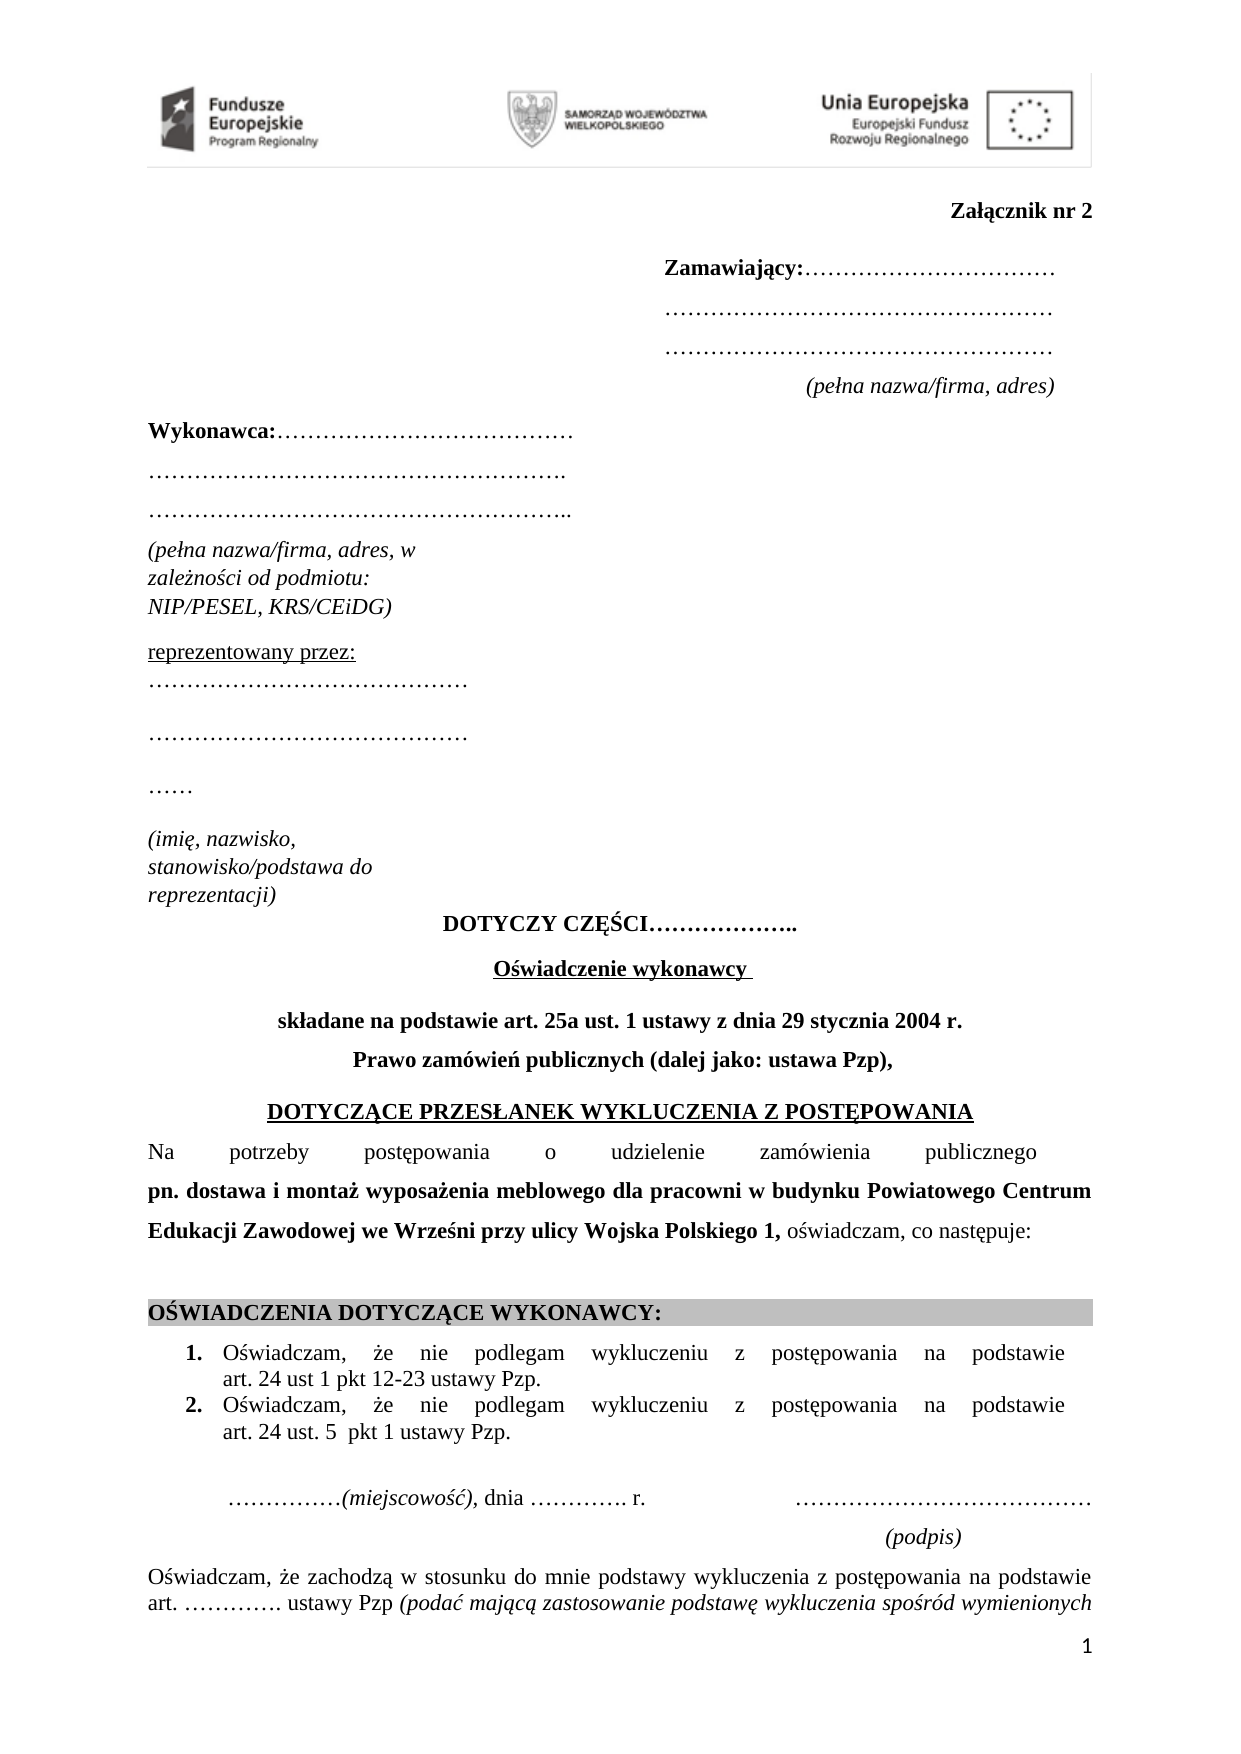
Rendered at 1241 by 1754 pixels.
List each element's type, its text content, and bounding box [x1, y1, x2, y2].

picture [147, 73, 1093, 169]
text Zamawiający:…………………………… …………………………………………… [664, 254, 1093, 320]
text DOTYCZĄCE PRZESŁANEK WYKLUCZENIA Z POSTĘPOWANIA [148, 1098, 1093, 1125]
text ……………………………………………………………………………… [148, 666, 472, 798]
text (pełna nazwa/firma, adres) [768, 372, 1093, 399]
text składane na podstawie art. 25a ust. 1 ustawy z dnia 29 stycznia 2004 r. [148, 1007, 1093, 1033]
text Wykonawca:………………………………… [148, 418, 1093, 444]
text Prawo zamówień publicznych (dalej jako: ustawa Pzp), [148, 1046, 1093, 1073]
text (pełna nazwa/firma, adres, w zależności od podmiotu: NIP/PESEL, KRS/CEiDG) [148, 536, 472, 619]
text (imię, nazwisko, stanowisko/podstawa do reprezentacji) [148, 824, 472, 908]
text (podpis) [811, 1523, 1093, 1549]
text …………………………………………… [664, 333, 1093, 359]
text Oświadczenie wykonawcy [148, 955, 1093, 981]
list Oświadczam, że nie podlegam wykluczeniu z postępowania na podstawie art. 24 ust 1 pkt 12-23 ustawy Pzp. [185, 1339, 1093, 1392]
list Oświadczam, że nie podlegam wykluczeniu z postępowania na podstawie art. 24 ust. 5 pkt 1 ustawy Pzp. [185, 1392, 1093, 1444]
text Na potrzeby postępowania o udzielenie zamówienia publicznego pn. dostawa i montaż wyposażenia meblowego dla pracowni w budynku Powiatowego Centrum Edukacji Zawodowej we Wrześni przy ulicy Wojska Polskiego 1, oświadczam, co następuje: [148, 1138, 1093, 1243]
text ……………(miejscowość), dnia …………. r. ………………………………… [148, 1484, 1093, 1510]
text ………………………………………………. [148, 457, 1093, 483]
text reprezentowany przez: [148, 638, 1093, 664]
text Załącznik nr 2 [694, 197, 1093, 223]
text OŚWIADCZENIA DOTYCZĄCE WYKONAWCY: [148, 1299, 1093, 1326]
text ……………………………………………….. [148, 497, 1093, 523]
text DOTYCZY CZĘŚCI……………….. [369, 910, 1093, 936]
